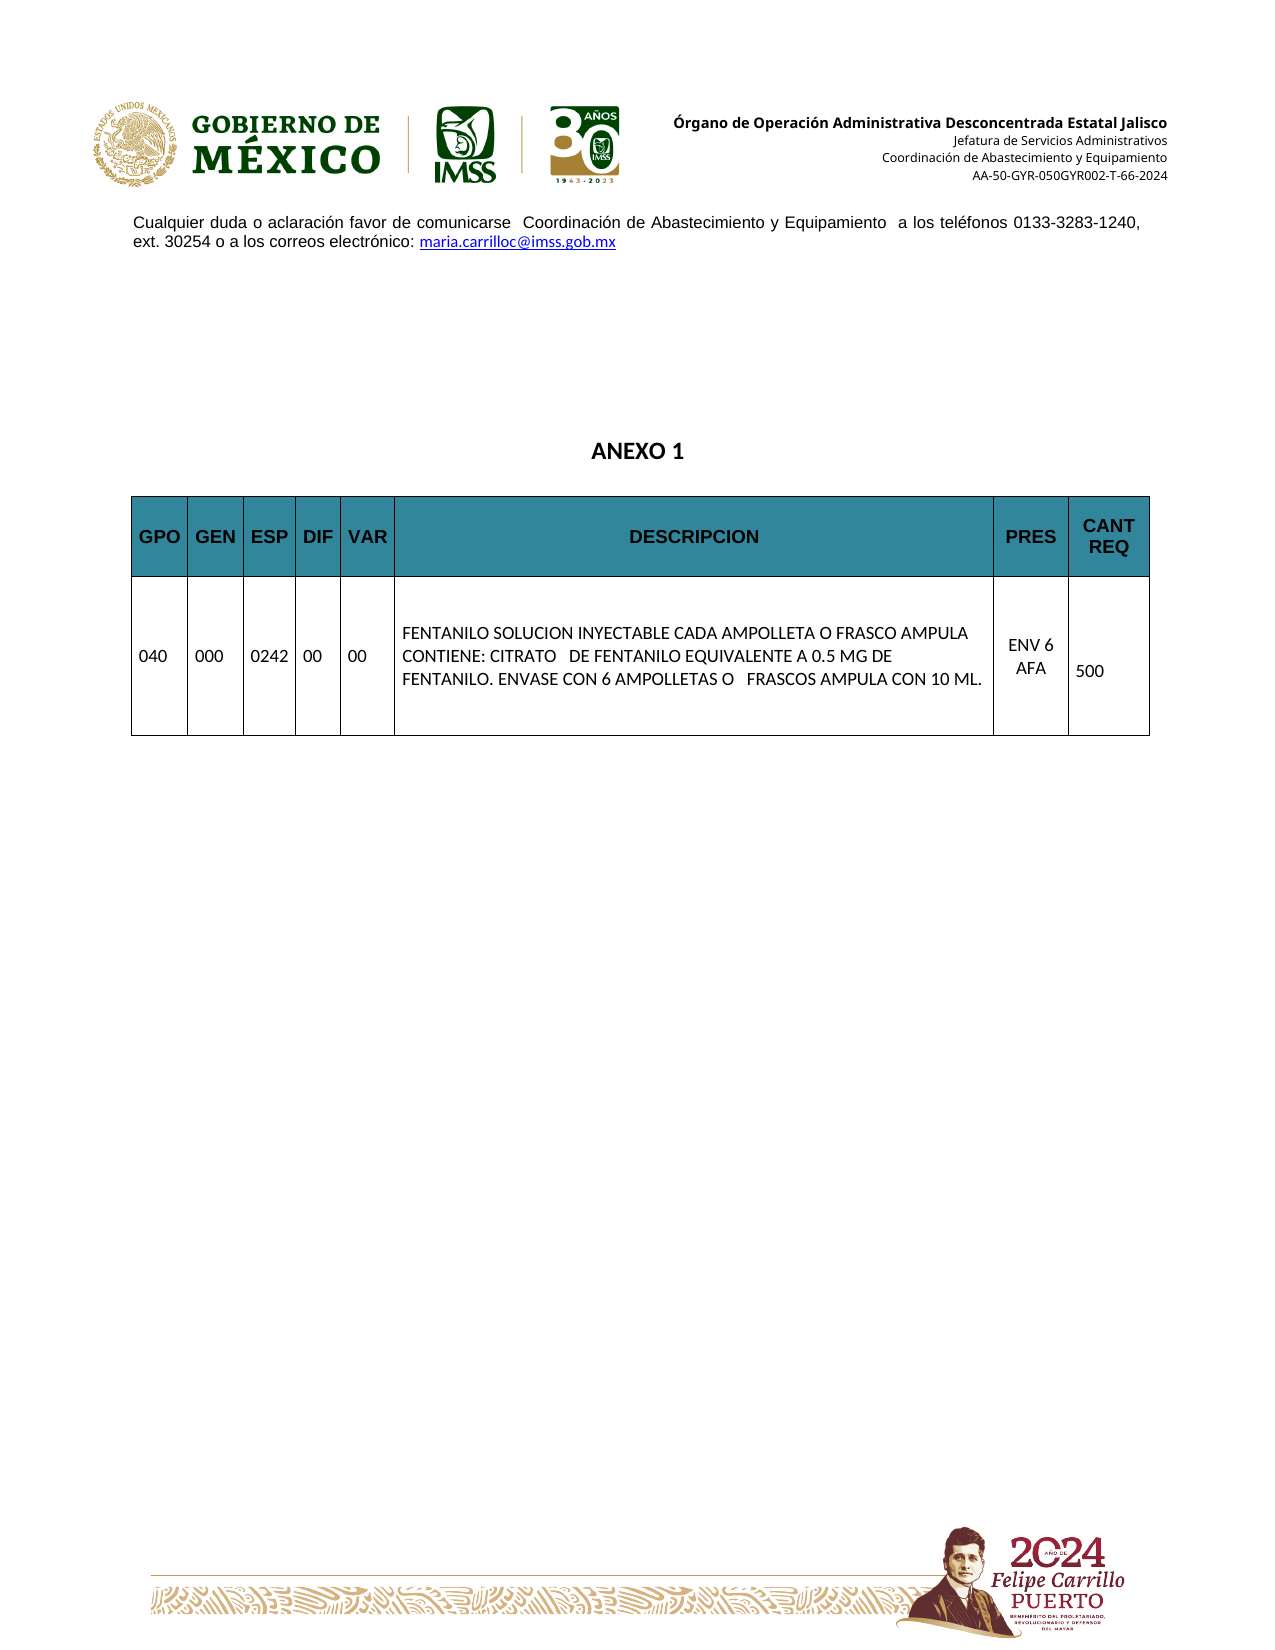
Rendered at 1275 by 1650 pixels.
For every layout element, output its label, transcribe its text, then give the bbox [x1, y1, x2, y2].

table_cell 0242 [244, 577, 295, 735]
table_header GEN [188, 497, 243, 576]
table_header VAR [341, 497, 394, 576]
text Cualquier duda o aclaración favor de comunicarse Coordinación de Abastecimiento y Equipamiento a los teléfonos 0133-3283-1240, ext. 30254 o a los correos electrónico: maria.carrilloc@imss.gob.mx [133, 193, 1142, 252]
table_header CANT REQ [1069, 497, 1149, 576]
table_header GPO [132, 497, 187, 576]
table_cell ENV 6 AFA [994, 577, 1068, 735]
picture [39, 1451, 1236, 1650]
table_cell 00 [296, 577, 340, 735]
table_cell 040 [132, 577, 187, 735]
text ANEXO 1 [133, 435, 1142, 466]
picture [75, 77, 655, 205]
table_cell FENTANILO SOLUCION INYECTABLE CADA AMPOLLETA O FRASCO AMPULA CONTIENE: CITRATO DE FENTANILO EQUIVALENTE A 0.5 MG DE FENTANILO. ENVASE CON 6 AMPOLLETAS O FRASCOS AMPULA CON 10 ML. [395, 577, 993, 735]
table_cell 00 [341, 577, 394, 735]
table_header PRES [994, 497, 1068, 576]
table_header ESP [244, 497, 295, 576]
table_header DIF [296, 497, 340, 576]
table_cell 500 [1069, 577, 1149, 735]
table_header DESCRIPCION [395, 497, 993, 576]
table_cell 000 [188, 577, 243, 735]
